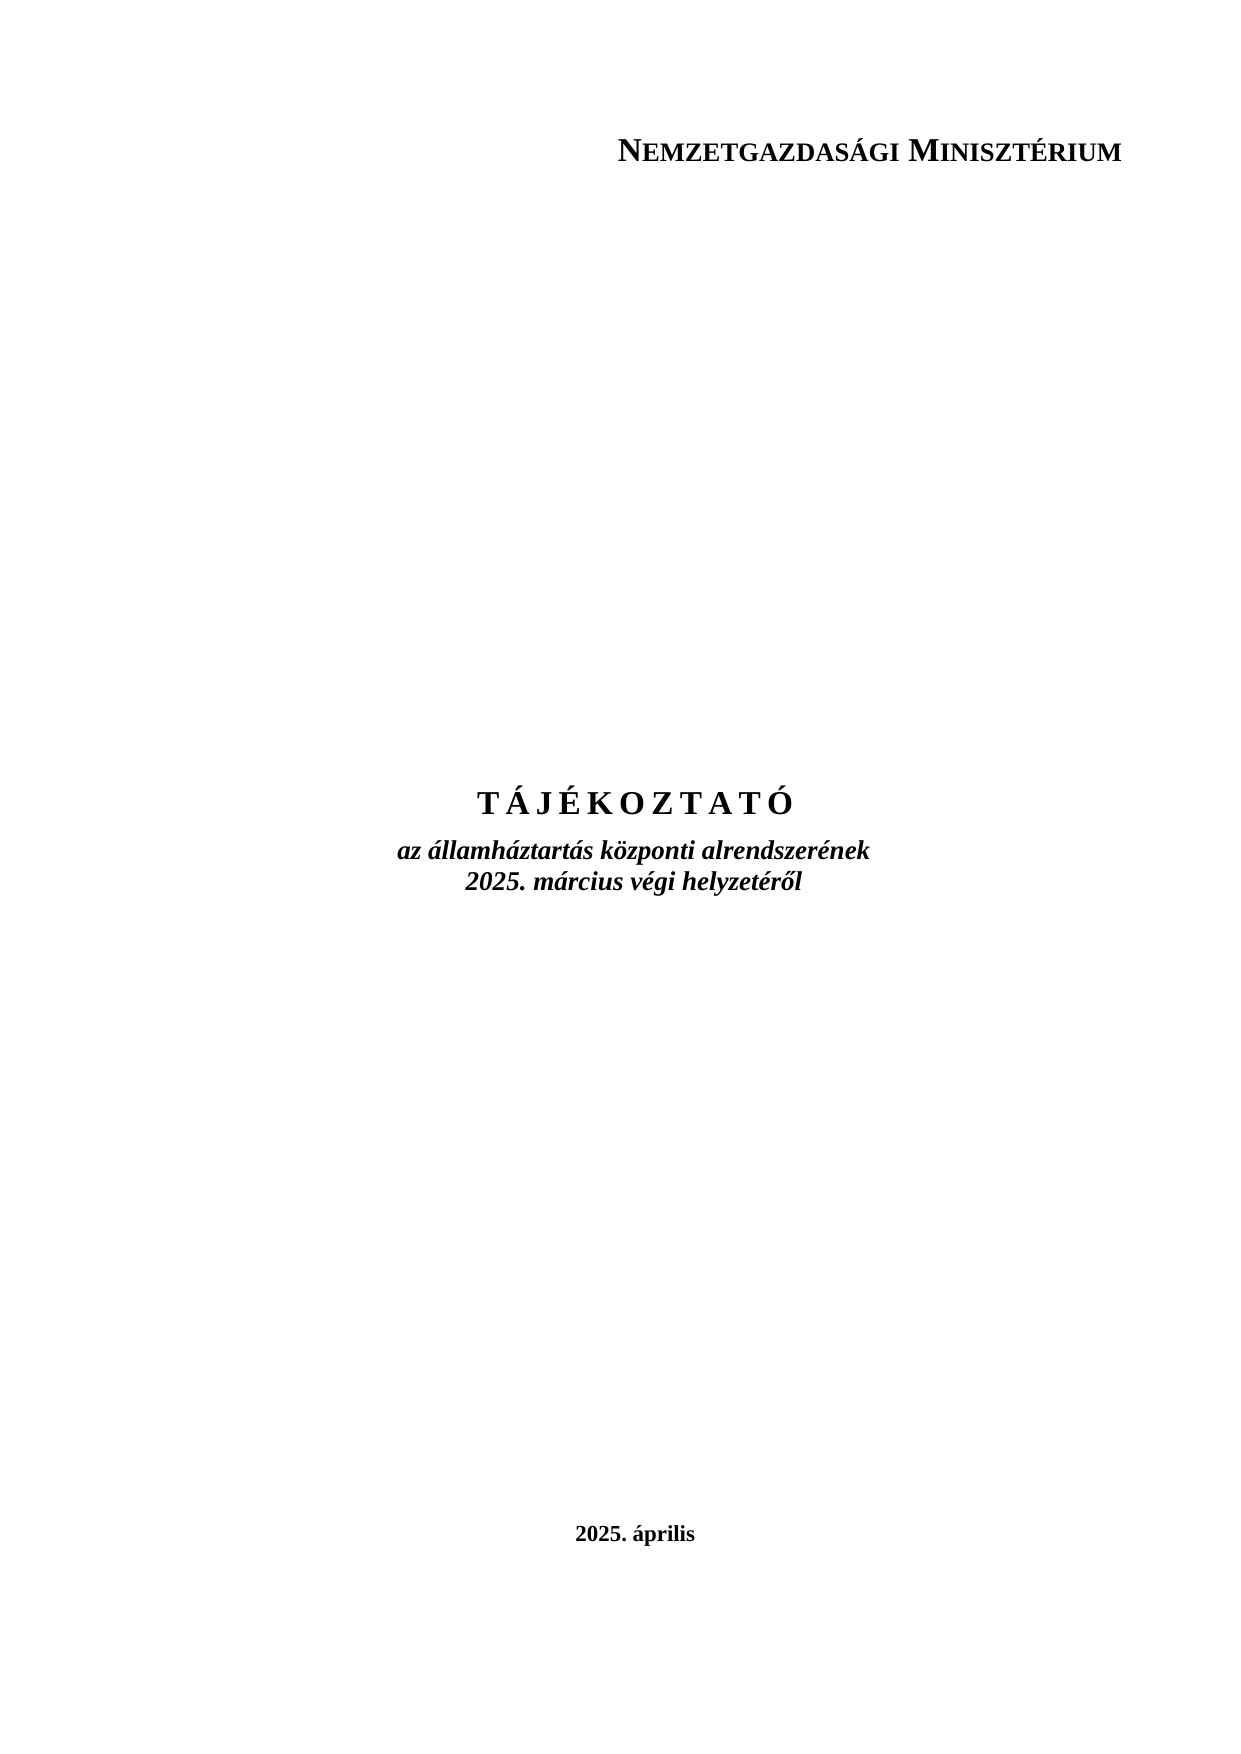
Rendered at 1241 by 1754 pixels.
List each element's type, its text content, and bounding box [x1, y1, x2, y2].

text Tájékoztató [148, 783, 1122, 822]
text az államháztartás központi alrendszerének 2025. március végi helyzetéről [148, 834, 1122, 897]
text Nemzetgazdasági Minisztérium [148, 130, 1137, 168]
text 2025. április [148, 1520, 1122, 1547]
